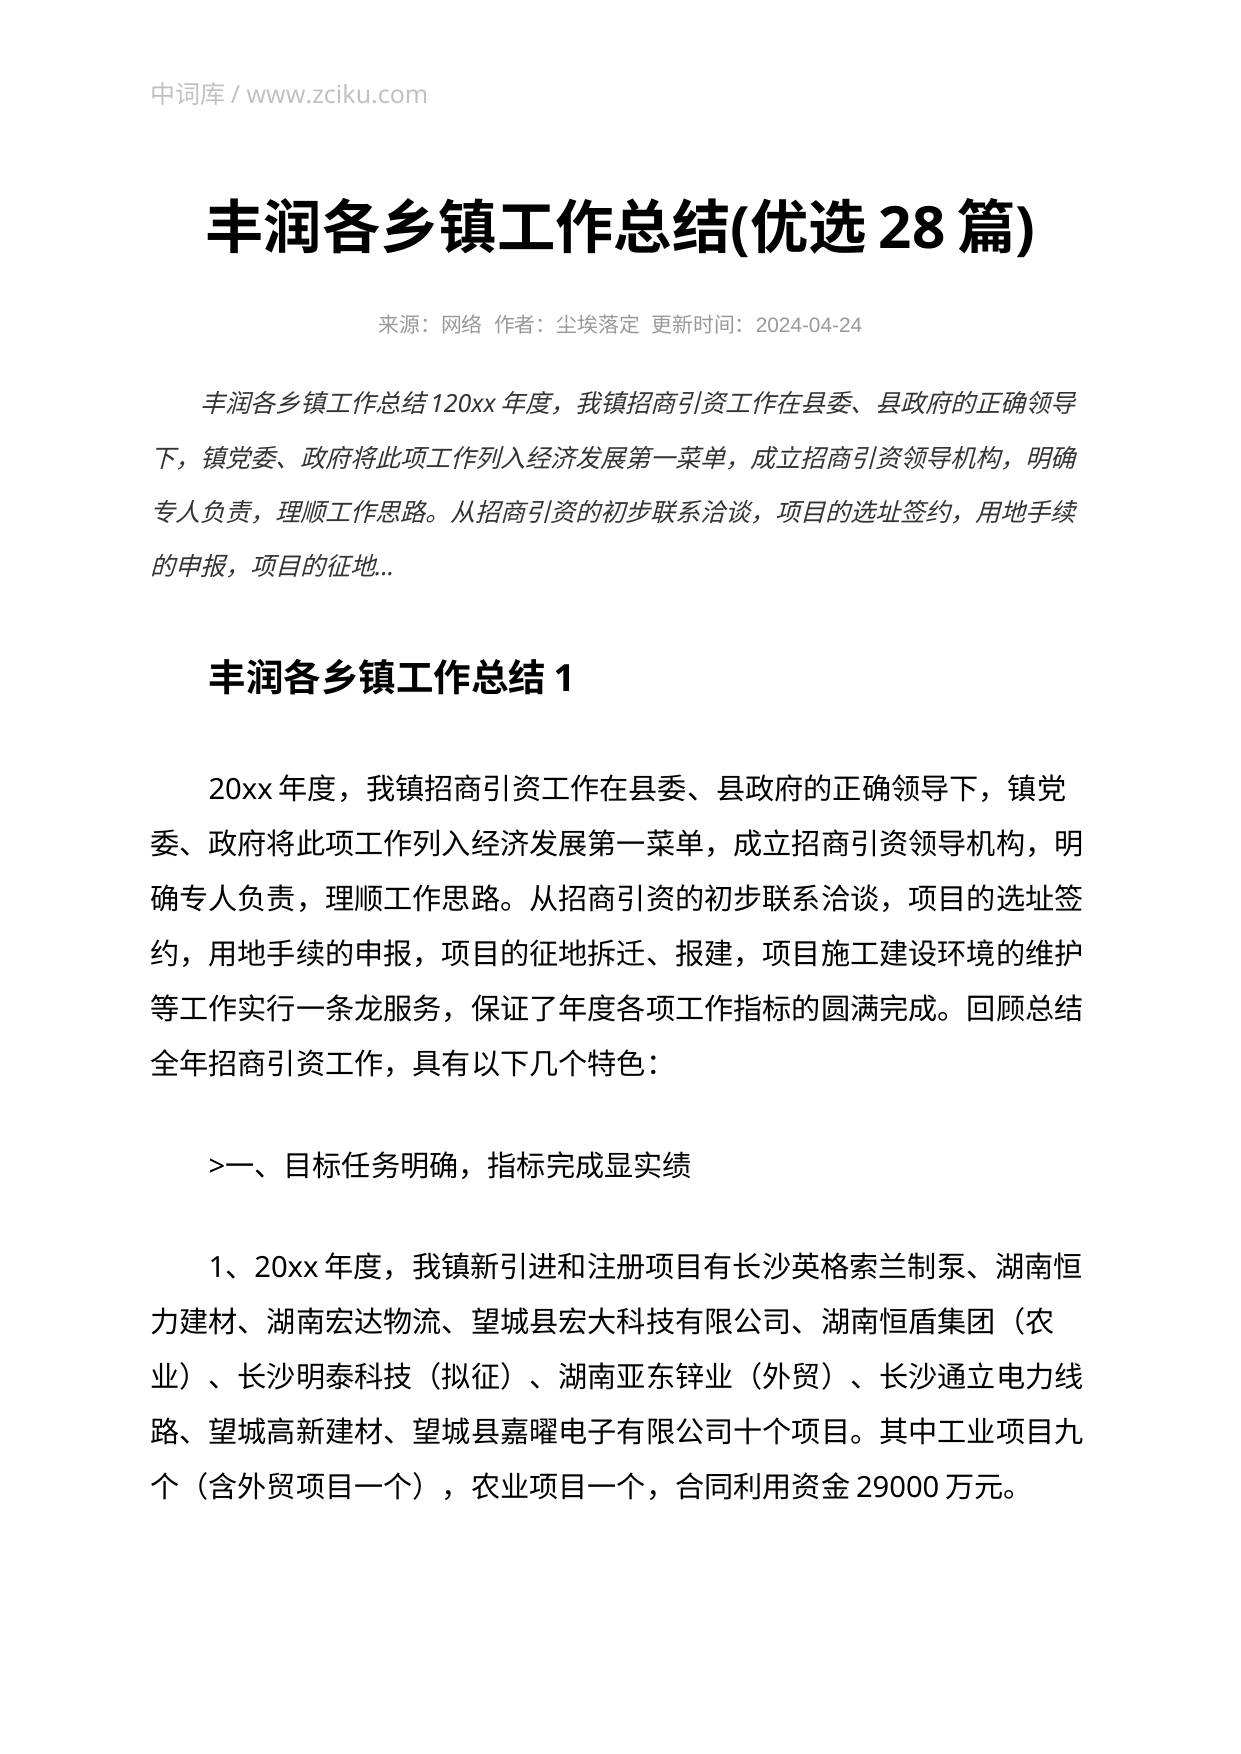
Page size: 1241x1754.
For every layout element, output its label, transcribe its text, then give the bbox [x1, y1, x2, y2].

text >一、目标任务明确，指标完成显实绩 [150, 1142, 1090, 1184]
text 丰润各乡镇工作总结1 [150, 648, 1090, 703]
text 20xx年度，我镇招商引资工作在县委、县政府的正确领导下，镇党委、政府将此项工作列入经济发展第一菜单，成立招商引资领导机构，明确专人负责，理顺工作思路。从招商引资的初步联系洽谈，项目的选址签约，用地手续的申报，项目的征地拆迁、报建，项目施工建设环境的维护等工作实行一条龙服务，保证了年度各项工作指标的圆满完成。回顾总结全年招商引资工作，具有以下几个特色： [150, 766, 1090, 1083]
text 来源：网络 作者：尘埃落定 更新时间：2024-04-24 [150, 313, 1090, 337]
text 丰润各乡镇工作总结120xx年度，我镇招商引资工作在县委、县政府的正确领导下，镇党委、政府将此项工作列入经济发展第一菜单，成立招商引资领导机构，明确专人负责，理顺工作思路。从招商引资的初步联系洽谈，项目的选址签约，用地手续的申报，项目的征地... [150, 384, 1090, 583]
subtitle 丰润各乡镇工作总结(优选28篇) [150, 181, 1090, 266]
text 1、20xx年度，我镇新引进和注册项目有长沙英格索兰制泵、湖南恒力建材、湖南宏达物流、望城县宏大科技有限公司、湖南恒盾集团（农业）、长沙明泰科技（拟征）、湖南亚东锌业（外贸）、长沙通立电力线路、望城高新建材、望城县嘉曜电子有限公司十个项目。其中工业项目九个（含外贸项目一个），农业项目一个，合同利用资金29000万元。 [150, 1244, 1090, 1506]
